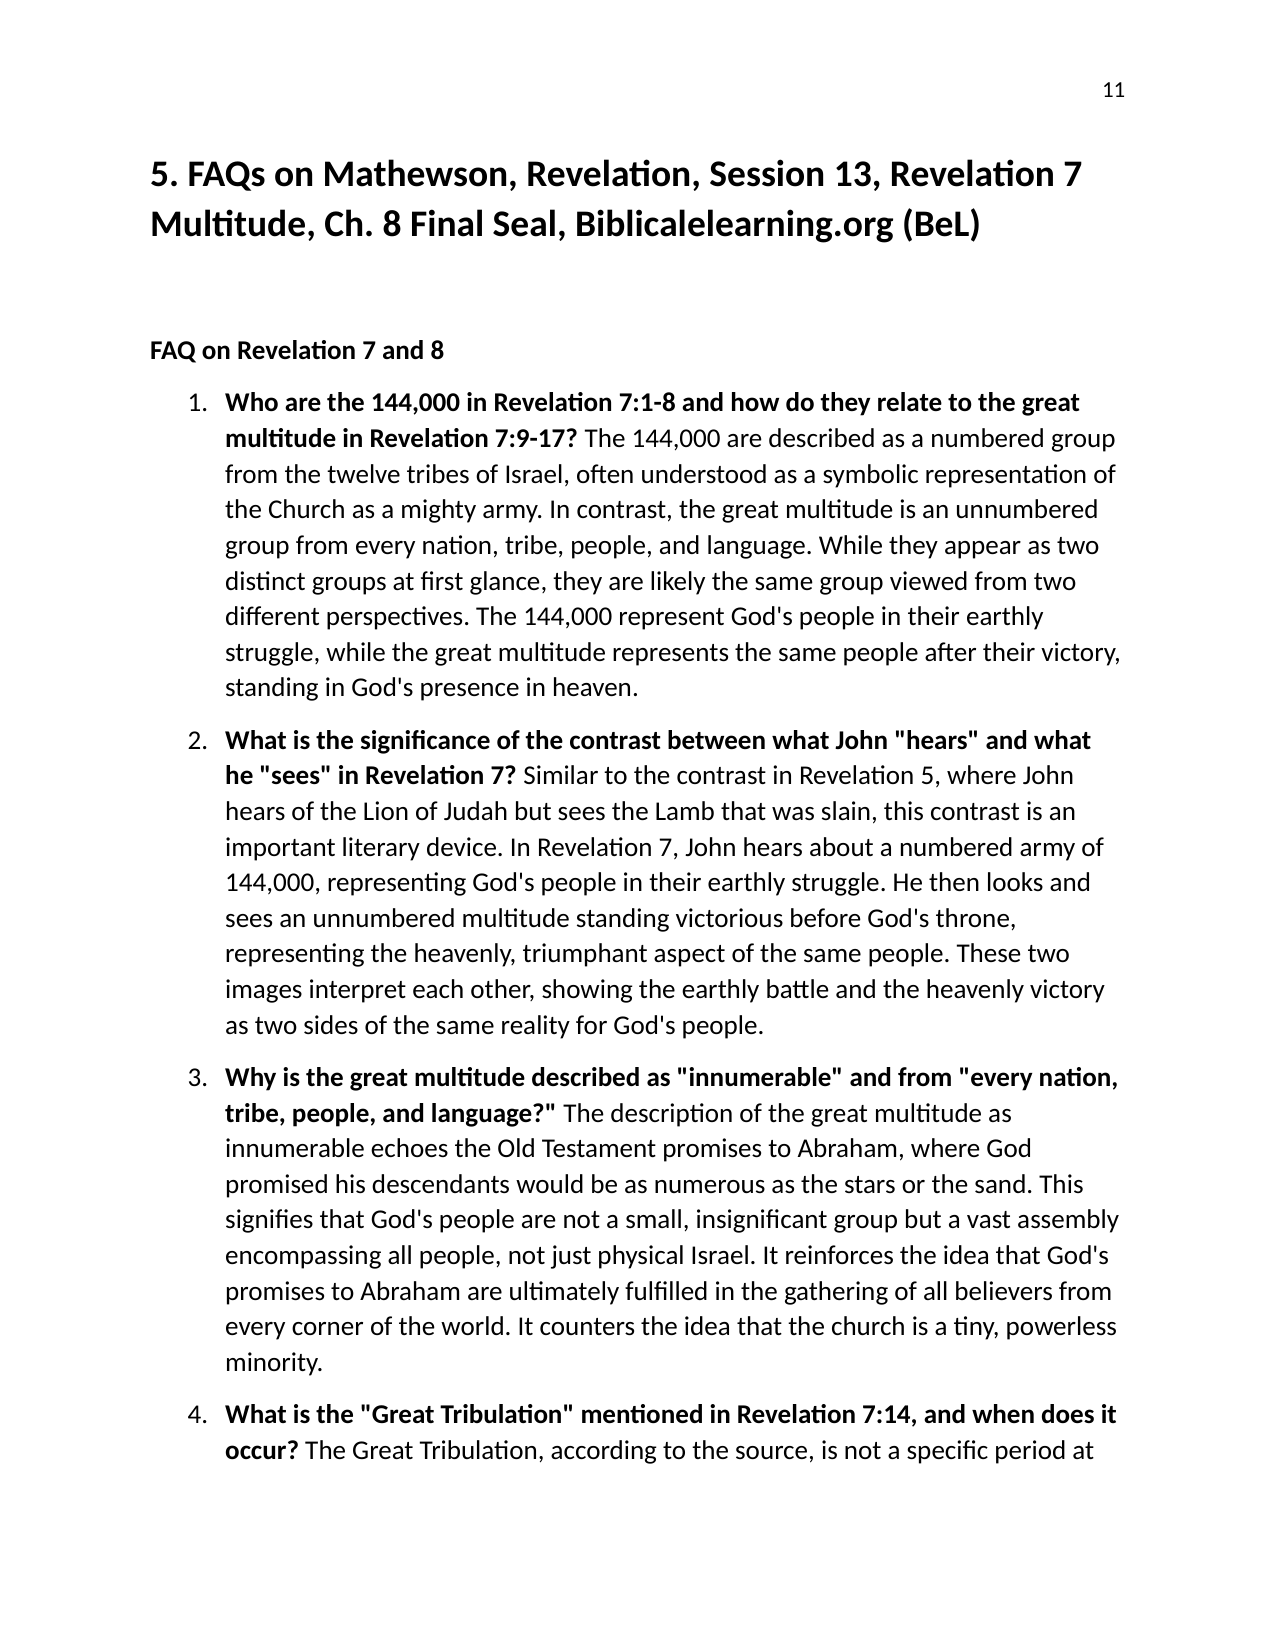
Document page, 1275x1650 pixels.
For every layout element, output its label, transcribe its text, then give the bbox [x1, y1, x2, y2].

list What is the significance of the contrast between what John "hears" and what he "sees" in Revelation 7? Similar to the contrast in Revelation 5, where John hears of the Lion of Judah but sees the Lamb that was slain, this contrast is an important literary device. In Revelation 7, John hears about a numbered army of 144,000, representing God's people in their earthly struggle. He then looks and sees an unnumbered multitude standing victorious before God's throne, representing the heavenly, triumphant aspect of the same people. These two images interpret each other, showing the earthly battle and the heavenly victory as two sides of the same reality for God's people. [187, 723, 1125, 1041]
text 5. FAQs on Mathewson, Revelation, Session 13, Revelation 7 Multitude, Ch. 8 Final Seal, Biblicalelearning.org (BeL) Top of Form [150, 150, 1125, 314]
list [187, 1397, 1125, 1466]
list Why is the great multitude described as "innumerable" and from "every nation, tribe, people, and language?" The description of the great multitude as innumerable echoes the Old Testament promises to Abraham, where God promised his descendants would be as numerous as the stars or the sand. This signifies that God's people are not a small, insignificant group but a vast assembly encompassing all people, not just physical Israel. It reinforces the idea that God's promises to Abraham are ultimately fulfilled in the gathering of all believers from every corner of the world. It counters the idea that the church is a tiny, powerless minority. [187, 1060, 1125, 1378]
text FAQ on Revelation 7 and 8 [150, 333, 1125, 366]
list Who are the 144,000 in Revelation 7:1-8 and how do they relate to the great multitude in Revelation 7:9-17? The 144,000 are described as a numbered group from the twelve tribes of Israel, often understood as a symbolic representation of the Church as a mighty army. In contrast, the great multitude is an unnumbered group from every nation, tribe, people, and language. While they appear as two distinct groups at first glance, they are likely the same group viewed from two different perspectives. The 144,000 represent God's people in their earthly struggle, while the great multitude represents the same people after their victory, standing in God's presence in heaven. [187, 386, 1125, 703]
